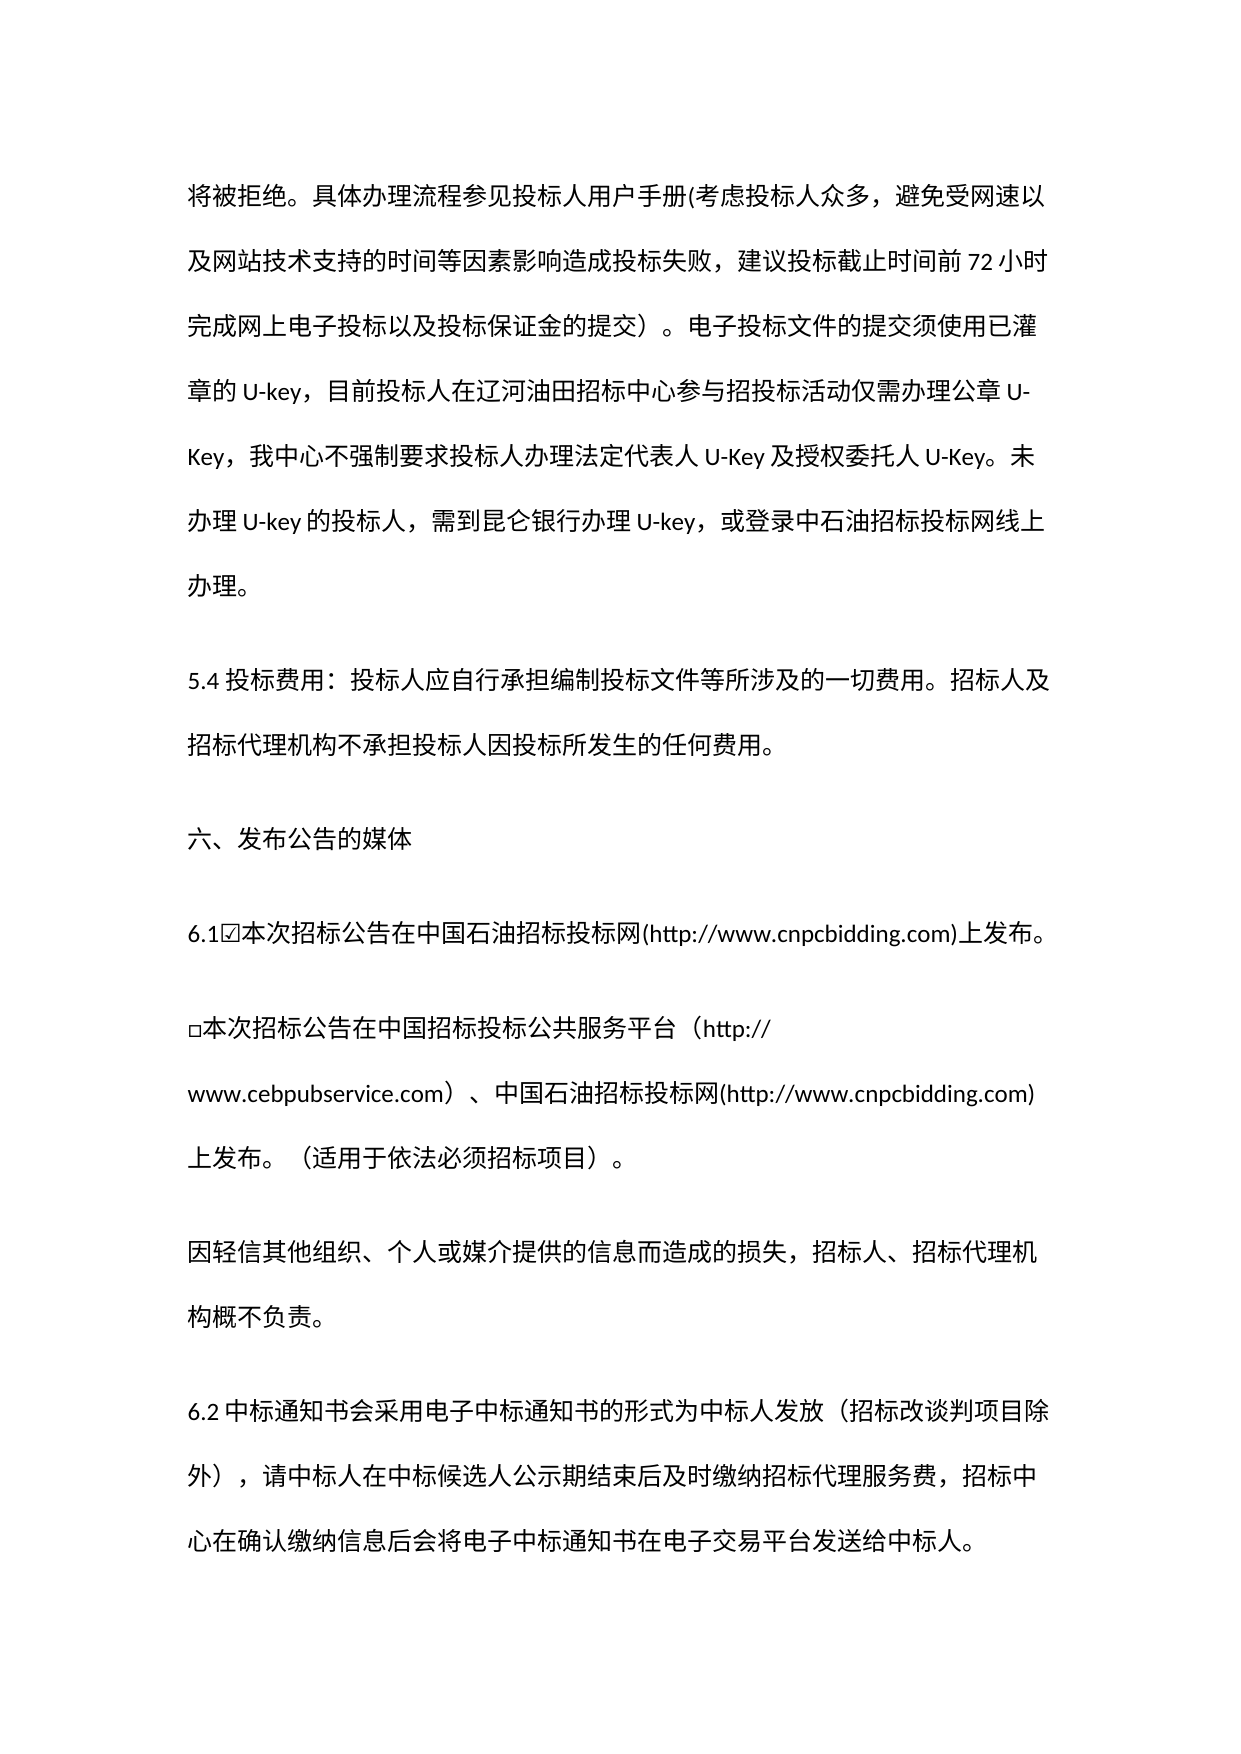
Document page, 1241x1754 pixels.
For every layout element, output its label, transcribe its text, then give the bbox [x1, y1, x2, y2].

text 因轻信其他组织、个人或媒介提供的信息而造成的损失，招标人、招标代理机构概不负责。 [187, 1218, 1053, 1348]
text 6.1☑本次招标公告在中国石油招标投标网(http://www.cnpcbidding.com)上发布。 [187, 899, 1053, 964]
text 5.4 投标费用：投标人应自行承担编制投标文件等所涉及的一切费用。招标人及招标代理机构不承担投标人因投标所发生的任何费用。 [187, 646, 1053, 776]
text □本次招标公告在中国招标投标公共服务平台（http://www.cebpubservice.com）、中国石油招标投标网(http://www.cnpcbidding.com)上发布。（适用于依法必须招标项目）。 [187, 994, 1053, 1189]
text 六、发布公告的媒体 [187, 805, 1053, 870]
text 6.2中标通知书会采用电子中标通知书的形式为中标人发放（招标改谈判项目除外），请中标人在中标候选人公示期结束后及时缴纳招标代理服务费，招标中心在确认缴纳信息后会将电子中标通知书在电子交易平台发送给中标人。 [187, 1377, 1053, 1572]
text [187, 162, 1053, 617]
